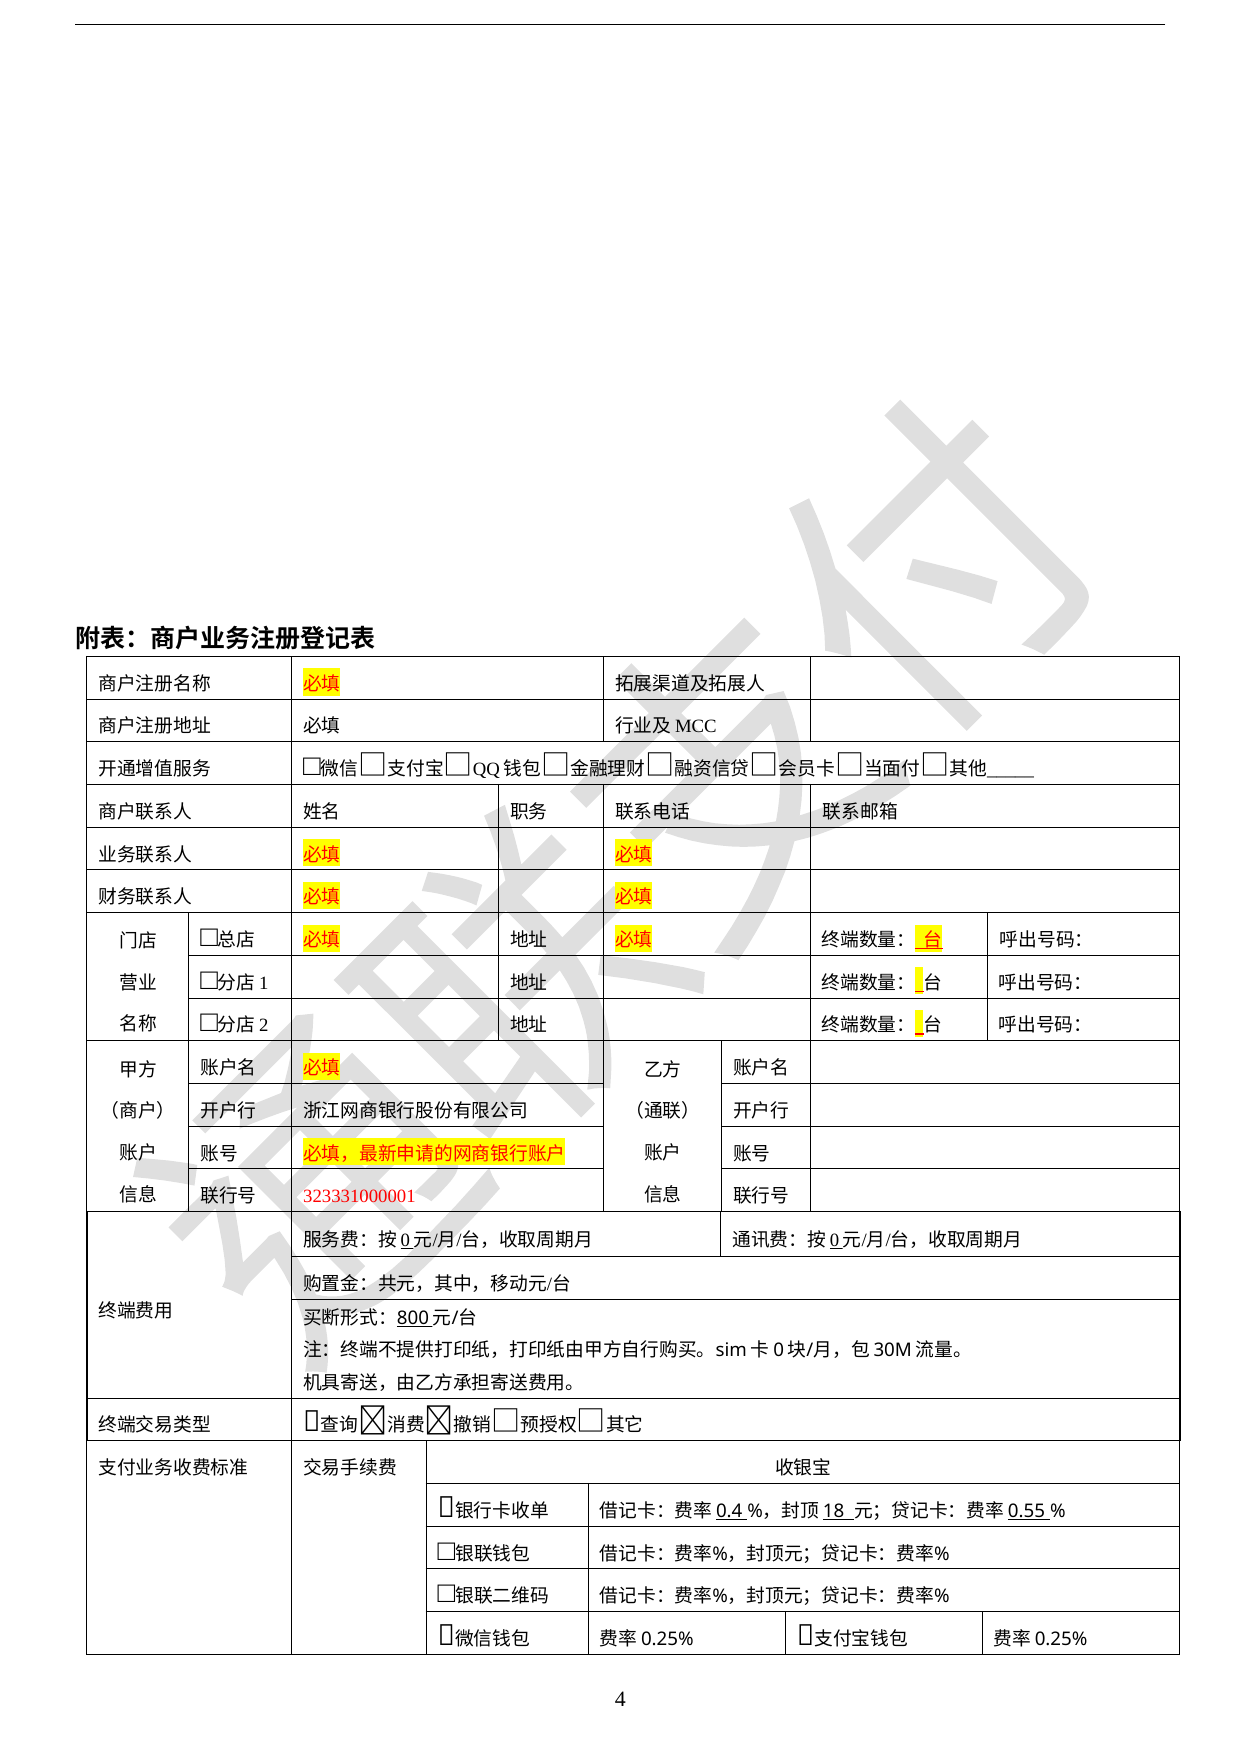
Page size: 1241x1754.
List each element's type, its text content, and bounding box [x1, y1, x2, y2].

table_cell 商户注册地址 [87, 700, 291, 741]
table_cell 交易手续费 [292, 1441, 426, 1654]
table_cell [811, 1169, 1179, 1211]
table_cell [604, 999, 810, 1040]
table_cell 必填，最新申请的网商银行账户 [292, 1127, 603, 1168]
table_cell 地址 [499, 999, 603, 1040]
table_cell 323331000001 [292, 1169, 603, 1211]
table_cell 终端交易类型 [88, 1399, 291, 1440]
table_cell 联系电话 [604, 785, 810, 827]
table_cell 联行号 [722, 1169, 810, 1211]
table_cell 收银宝 [427, 1441, 1179, 1483]
table_cell 支付业务收费标准 [87, 1441, 291, 1654]
table_cell 通讯费：按0元/月/台，收取周期月 [721, 1212, 1179, 1256]
table_cell [811, 1127, 1179, 1168]
table_cell 必填 [604, 870, 810, 912]
table_cell [292, 956, 498, 997]
table_cell 地址 [499, 956, 603, 997]
table_cell 浙江网商银行股份有限公司 [292, 1084, 603, 1126]
table_cell 微信钱包 [427, 1612, 588, 1654]
table_cell 门店 营业 名称 [87, 913, 188, 1040]
table_cell 职务 [499, 785, 603, 827]
table_cell 借记卡：费率0.4 %，封顶18 元；贷记卡：费率0.55 % [589, 1484, 1179, 1526]
table_header 拓展渠道及拓展人 [604, 657, 810, 698]
table_cell 开户行 [189, 1084, 291, 1126]
table_cell 借记卡：费率%，封顶元；贷记卡：费率% [589, 1569, 1179, 1611]
table_cell [499, 870, 603, 912]
table_cell 开通增值服务 [87, 742, 291, 784]
table_cell 财务联系人 [87, 870, 291, 912]
text 附表：商户业务注册登记表 [75, 614, 1165, 656]
table_cell 支付宝钱包 [786, 1612, 982, 1654]
table_cell 开户行 [722, 1084, 810, 1126]
table_cell 终端费用 [88, 1212, 291, 1397]
table_cell 费率0.25% [589, 1612, 785, 1654]
table_cell 账户名 [722, 1041, 810, 1083]
table_cell 联行号 [189, 1169, 291, 1211]
table_cell 必填 [292, 700, 603, 741]
table_header 商户注册名称 [87, 657, 291, 698]
table_cell 呼出号码： [988, 999, 1179, 1040]
table_cell 必填 [292, 1041, 603, 1083]
table_cell 必填 [604, 828, 810, 869]
table_cell [811, 1084, 1179, 1126]
table_cell □分店2 [189, 999, 291, 1040]
table_cell 借记卡：费率%，封顶元；贷记卡：费率% [589, 1527, 1179, 1568]
table_cell 账号 [722, 1127, 810, 1168]
table_cell 必填 [292, 913, 498, 955]
table_cell 行业及MCC [604, 700, 810, 741]
table_cell 银行卡收单 [427, 1484, 588, 1526]
table_cell □银联钱包 [427, 1527, 588, 1568]
table_cell □总店 [189, 913, 291, 955]
table_cell [811, 828, 1179, 869]
table_cell [499, 828, 603, 869]
table_cell 联系邮箱 [811, 785, 1179, 827]
table_cell 姓名 [292, 785, 498, 827]
table_cell □微信□支付宝□QQ钱包□金融理财□融资信贷□会员卡□当面付□其他_____ [292, 742, 1179, 784]
table_cell 买断形式：800元/台 注：终端不提供打印纸，打印纸由甲方自行购买。sim卡0块/月，包30M流量。 机具寄送，由乙方承担寄送费用。 [292, 1300, 1179, 1397]
table_cell 账号 [189, 1127, 291, 1168]
table_cell 商户联系人 [87, 785, 291, 827]
table_cell 呼出号码： [988, 956, 1179, 997]
table_cell 地址 [499, 913, 603, 955]
table_cell □分店1 [189, 956, 291, 997]
table_cell 甲方 （商户） 账户 信息 [87, 1041, 188, 1211]
table_cell 查询消费撤销□预授权□其它 [292, 1399, 1179, 1440]
table_cell 必填 [292, 870, 498, 912]
table_cell 终端数量： 台 [811, 956, 987, 997]
table_cell □银联二维码 [427, 1569, 588, 1611]
table_cell 必填 [292, 828, 498, 869]
table_header [811, 657, 1179, 698]
table_cell [292, 999, 498, 1040]
table_cell [811, 870, 1179, 912]
table_cell 呼出号码： [988, 913, 1179, 955]
table_cell 服务费：按0元/月/台，收取周期月 [292, 1212, 720, 1256]
table_cell 费率0.25% [983, 1612, 1179, 1654]
table_cell 乙方 （通联） 账户 信息 [604, 1041, 721, 1211]
table_cell 账户名 [189, 1041, 291, 1083]
table_cell 终端数量： 台 [811, 999, 987, 1040]
table_cell 必填 [604, 913, 810, 955]
table_cell 终端数量： 台 [811, 913, 987, 955]
table_header 必填 [292, 657, 603, 698]
table_cell [811, 1041, 1179, 1083]
table_cell [604, 956, 810, 997]
table_cell 购置金：共元，其中，移动元/台 [292, 1257, 1179, 1299]
table_cell [811, 700, 1179, 741]
table_cell 业务联系人 [87, 828, 291, 869]
